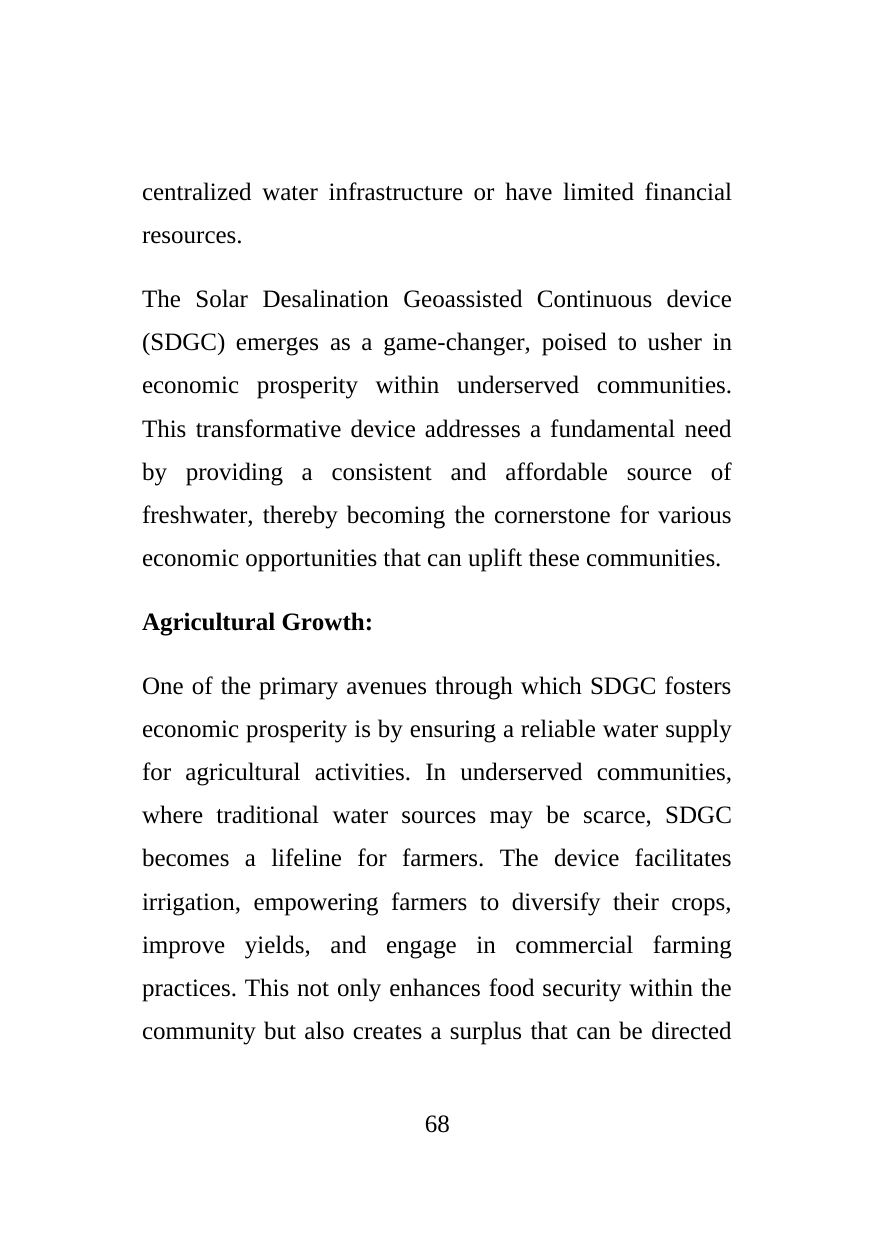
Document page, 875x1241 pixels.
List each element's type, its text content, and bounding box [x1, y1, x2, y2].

text Agricultural Growth: [142, 607, 732, 636]
text The Solar Desalination Geoassisted Continuous device (SDGC) emerges as a game-changer, poised to usher in economic prosperity within underserved communities. This transformative device addresses a fundamental need by providing a consistent and affordable source of freshwater, thereby becoming the cornerstone for various economic opportunities that can uplift these communities. [142, 284, 732, 572]
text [142, 671, 732, 1045]
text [142, 177, 732, 249]
